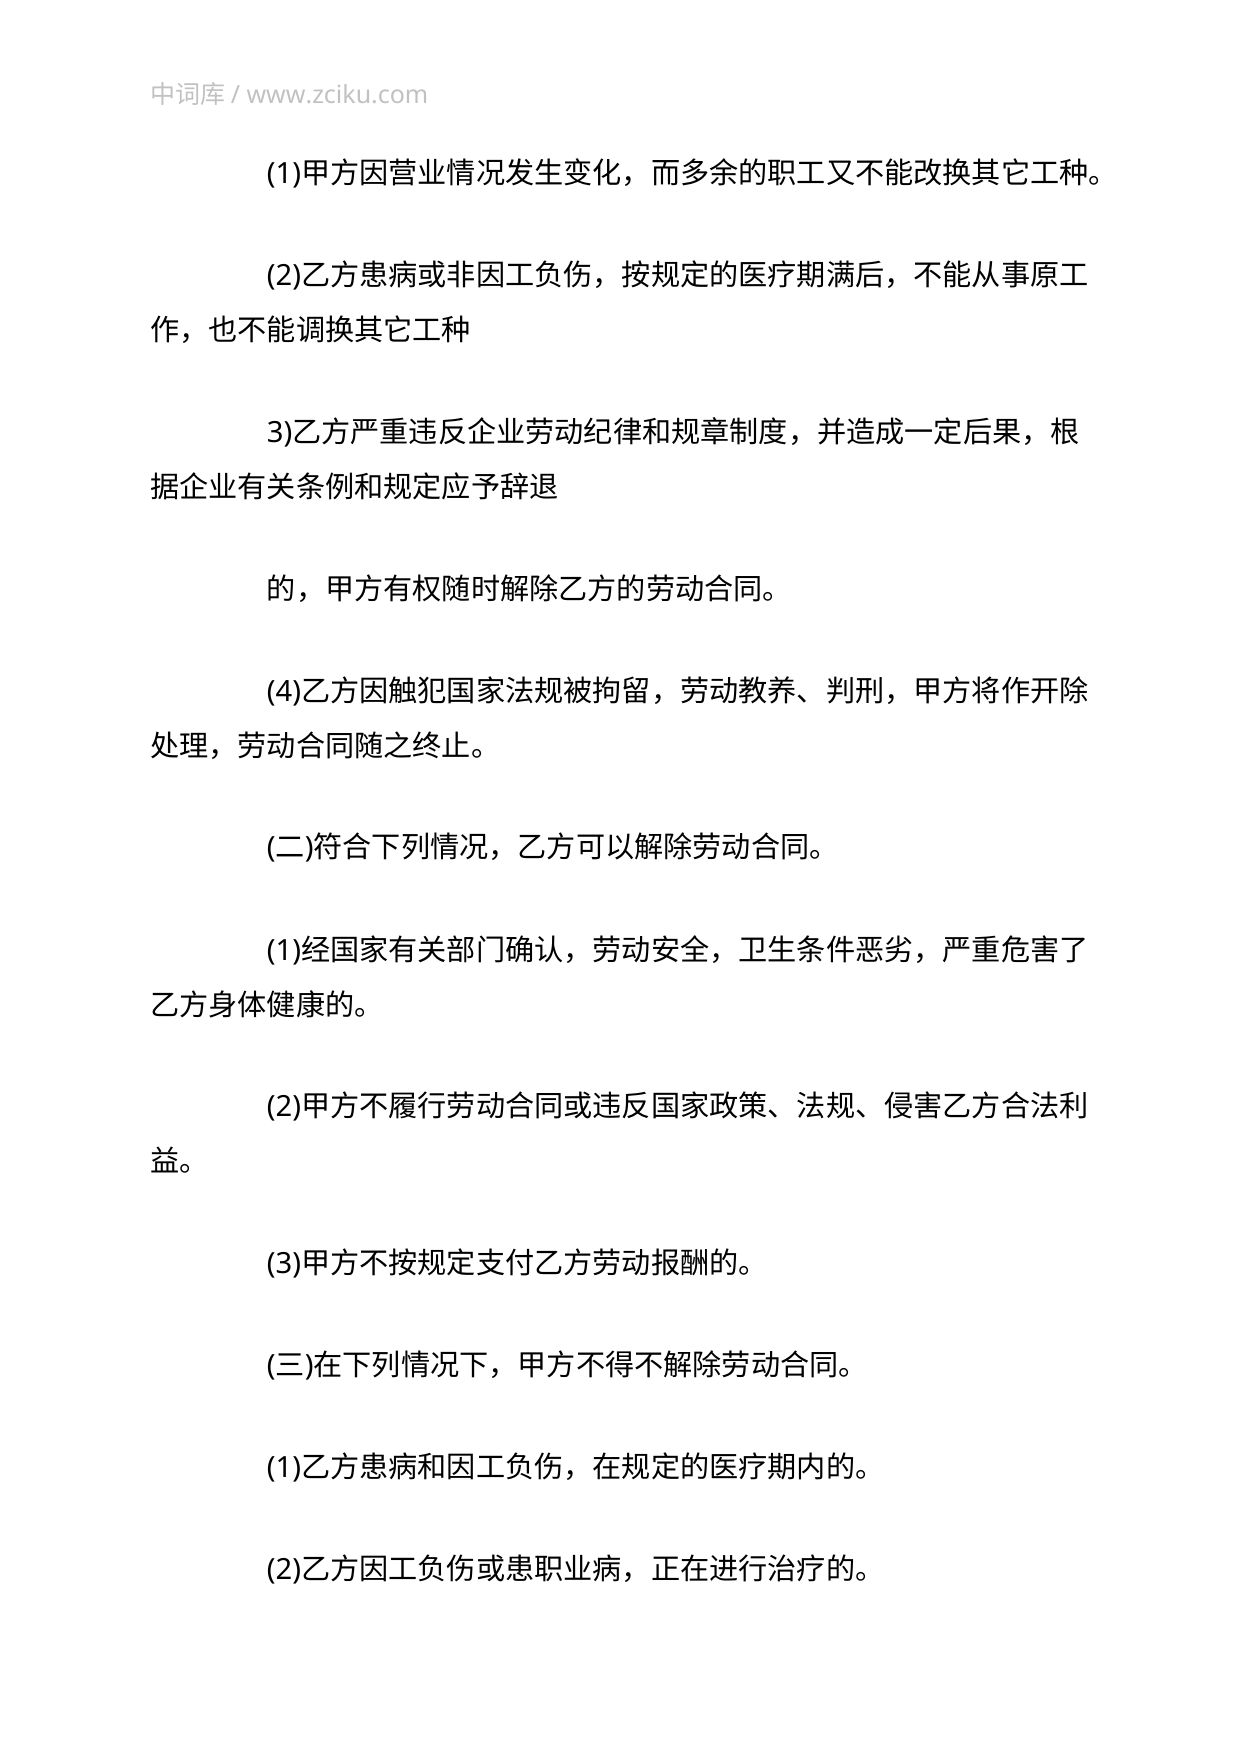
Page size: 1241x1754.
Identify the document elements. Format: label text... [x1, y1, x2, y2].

text (三)在下列情况下，甲方不得不解除劳动合同。 [150, 1342, 1090, 1384]
text (1)乙方患病和因工负伤，在规定的医疗期内的。 [150, 1443, 1090, 1486]
text (2)乙方患病或非因工负伤，按规定的医疗期满后，不能从事原工作，也不能调换其它工种 [150, 252, 1090, 349]
text (4)乙方因触犯国家法规被拘留，劳动教养、判刑，甲方将作开除处理，劳动合同随之终止。 [150, 667, 1090, 764]
text (1)经国家有关部门确认，劳动安全，卫生条件恶劣，严重危害了乙方身体健康的。 [150, 926, 1090, 1023]
text (1)甲方因营业情况发生变化，而多余的职工又不能改换其它工种。 [150, 150, 1090, 192]
text (3)甲方不按规定支付乙方劳动报酬的。 [150, 1239, 1090, 1282]
text 3)乙方严重违反企业劳动纪律和规章制度，并造成一定后果，根据企业有关条例和规定应予辞退 [150, 409, 1090, 506]
text (2)乙方因工负伤或患职业病，正在进行治疗的。 [150, 1546, 1090, 1588]
text (二)符合下列情况，乙方可以解除劳动合同。 [150, 824, 1090, 866]
text (2)甲方不履行劳动合同或违反国家政策、法规、侵害乙方合法利益。 [150, 1083, 1090, 1180]
text 的，甲方有权随时解除乙方的劳动合同。 [150, 566, 1090, 608]
